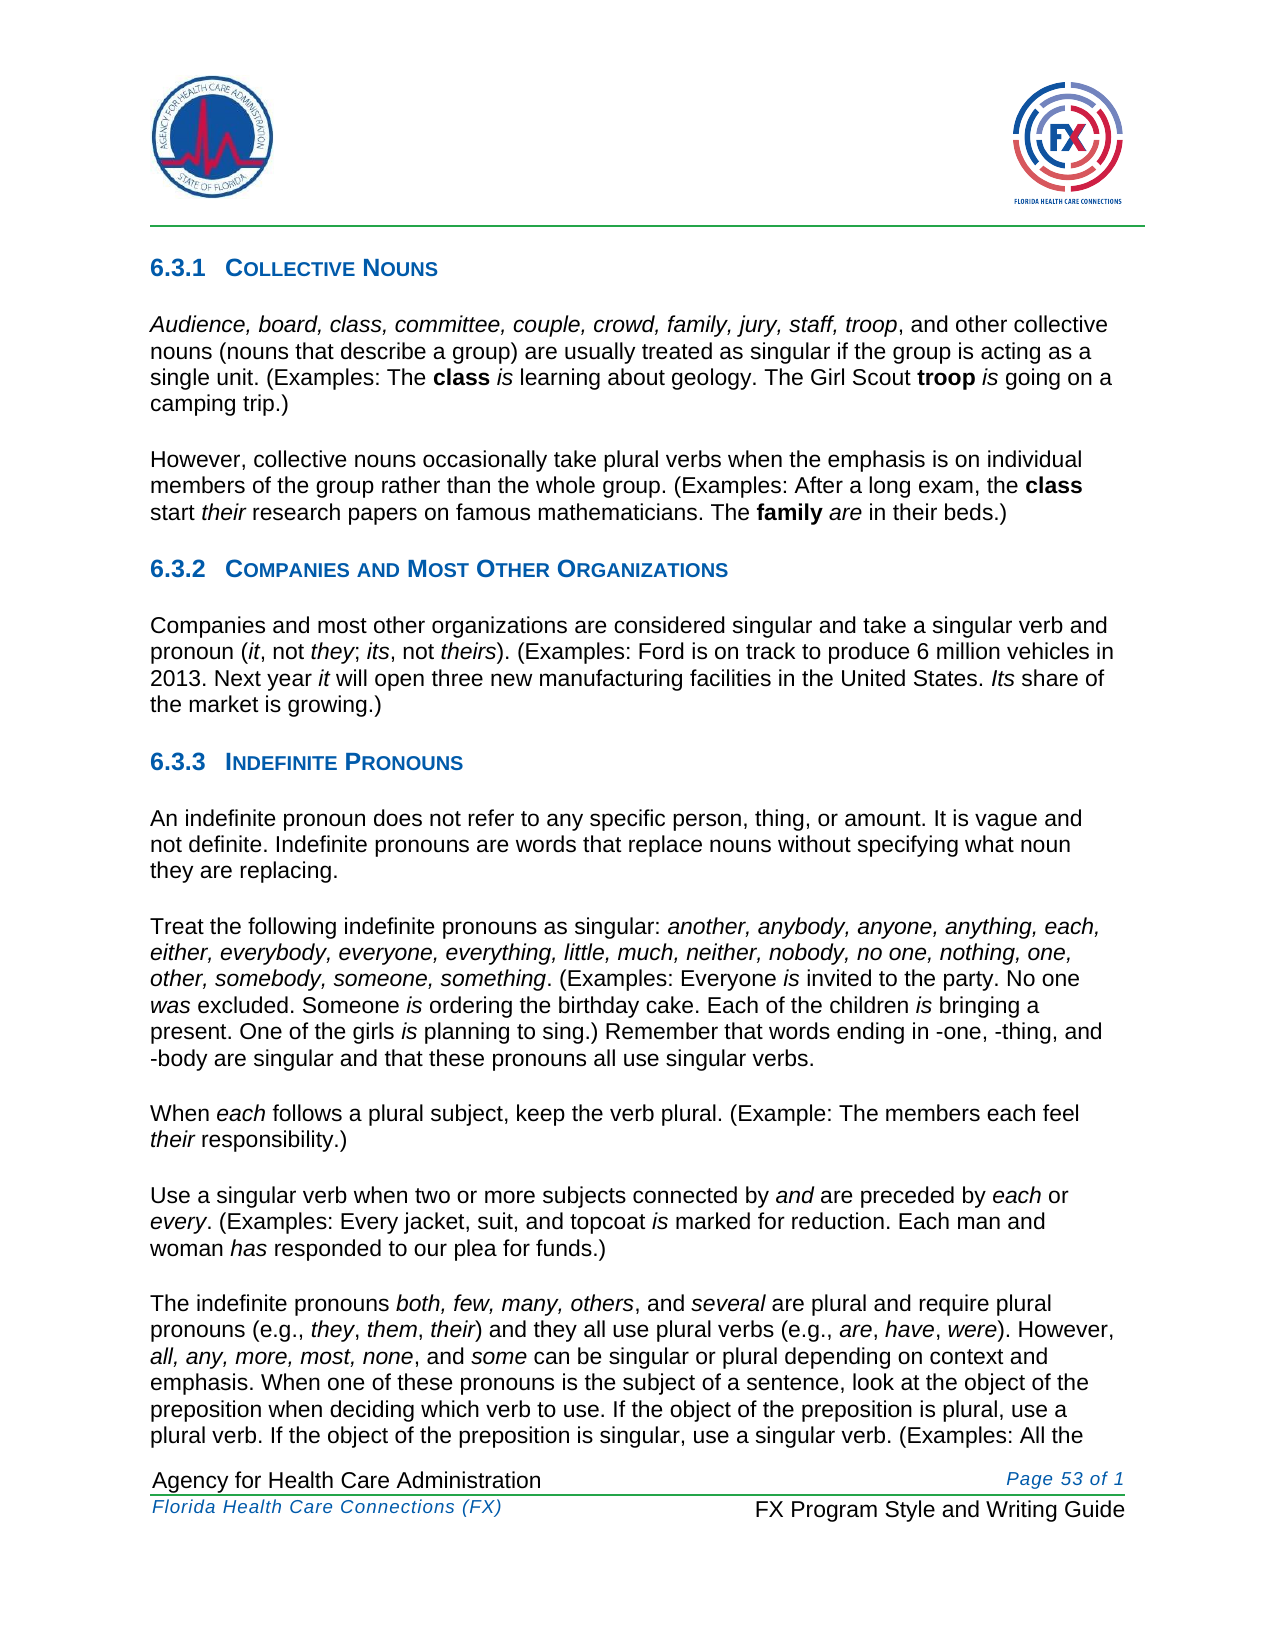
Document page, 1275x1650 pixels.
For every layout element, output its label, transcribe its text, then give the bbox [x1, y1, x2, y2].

picture [150, 75, 274, 199]
list Companies and Most Other Organizations [150, 554, 1116, 583]
text Audience, board, class, committee, couple, crowd, family, jury, staff, troop, and other collective nouns (nouns that describe a group) are usually treated as singular if the group is acting as a single unit. (Examples: The class is learning about geology. The Girl Scout troop is going on a camping trip.) [150, 311, 1116, 417]
text An indefinite pronoun does not refer to any specific person, thing, or amount. It is vague and not definite. Indefinite pronouns are words that replace nouns without specifying what noun they are replacing. [150, 804, 1116, 883]
text Companies and most other organizations are considered singular and take a singular verb and pronoun (it, not they; its, not theirs). (Examples: Ford is on track to produce 6 million vehicles in 2013. Next year it will open three new manufacturing facilities in the United States. Its share of the market is growing.) [150, 612, 1116, 717]
text When each follows a plural subject, keep the verb plural. (Example: The members each feel their responsibility.) [150, 1100, 1116, 1153]
text However, collective nouns occasionally take plural verbs when the emphasis is on individual members of the group rather than the whole group. (Examples: After a long exam, the class start their research papers on famous mathematicians. The family are in their beds.) [150, 446, 1116, 525]
text Treat the following indefinite pronouns as singular: another, anybody, anyone, anything, each, either, everybody, everyone, everything, little, much, neither, nobody, no one, nothing, one, other, somebody, someone, something. (Examples: Everyone is invited to the party. No one was excluded. Someone is ordering the birthday cake. Each of the children is bringing a present. One of the girls is planning to sing.) Remember that words ending in -one, -thing, and -body are singular and that these pronouns all use singular verbs. [150, 913, 1116, 1071]
picture [1000, 78, 1132, 210]
text Use a singular verb when two or more subjects connected by and are preceded by each or every. (Examples: Every jacket, suit, and topcoat is marked for reduction. Each man and woman has responded to our plea for funds.) [150, 1182, 1116, 1261]
list Collective Nouns [150, 253, 1116, 282]
list Indefinite Pronouns [150, 747, 1116, 775]
